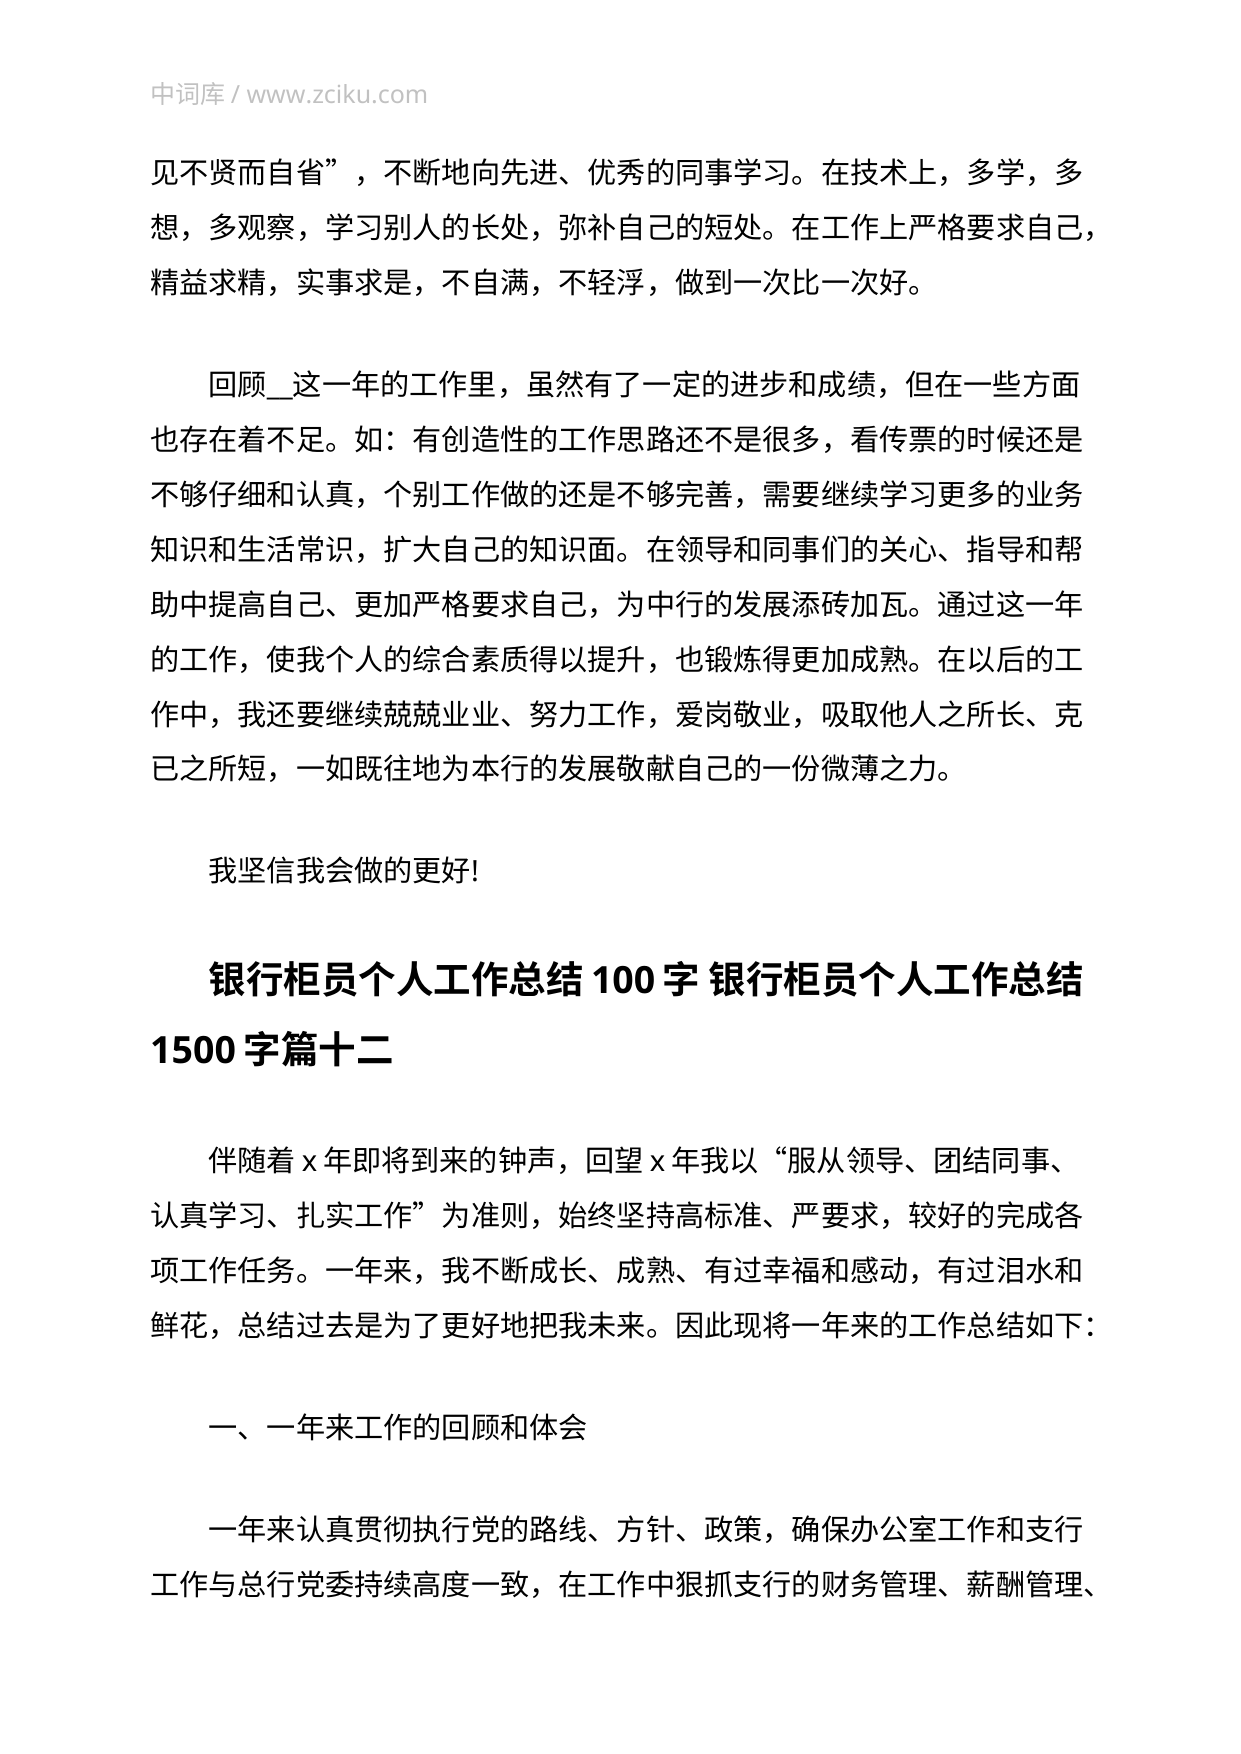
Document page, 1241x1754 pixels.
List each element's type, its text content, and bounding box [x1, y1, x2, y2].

text 回顾__这一年的工作里，虽然有了一定的进步和成绩，但在一些方面也存在着不足。如：有创造性的工作思路还不是很多，看传票的时候还是不够仔细和认真，个别工作做的还是不够完善，需要继续学习更多的业务知识和生活常识，扩大自己的知识面。在领导和同事们的关心、指导和帮助中提高自己、更加严格要求自己，为中行的发展添砖加瓦。通过这一年的工作，使我个人的综合素质得以提升，也锻炼得更加成熟。在以后的工作中，我还要继续兢兢业业、努力工作，爱岗敬业，吸取他人之所长、克已之所短，一如既往地为本行的发展敬献自己的一份微薄之力。 [150, 362, 1090, 788]
text 银行柜员个人工作总结100字 银行柜员个人工作总结1500字篇十二 [150, 950, 1090, 1075]
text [150, 1506, 1090, 1603]
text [150, 150, 1090, 302]
text 一、一年来工作的回顾和体会 [150, 1404, 1090, 1447]
text 我坚信我会做的更好! [150, 848, 1090, 890]
text 伴随着x年即将到来的钟声，回望x年我以“服从领导、团结同事、认真学习、扎实工作”为准则，始终坚持高标准、严要求，较好的完成各项工作任务。一年来，我不断成长、成熟、有过幸福和感动，有过泪水和鲜花，总结过去是为了更好地把我未来。因此现将一年来的工作总结如下： [150, 1138, 1090, 1345]
